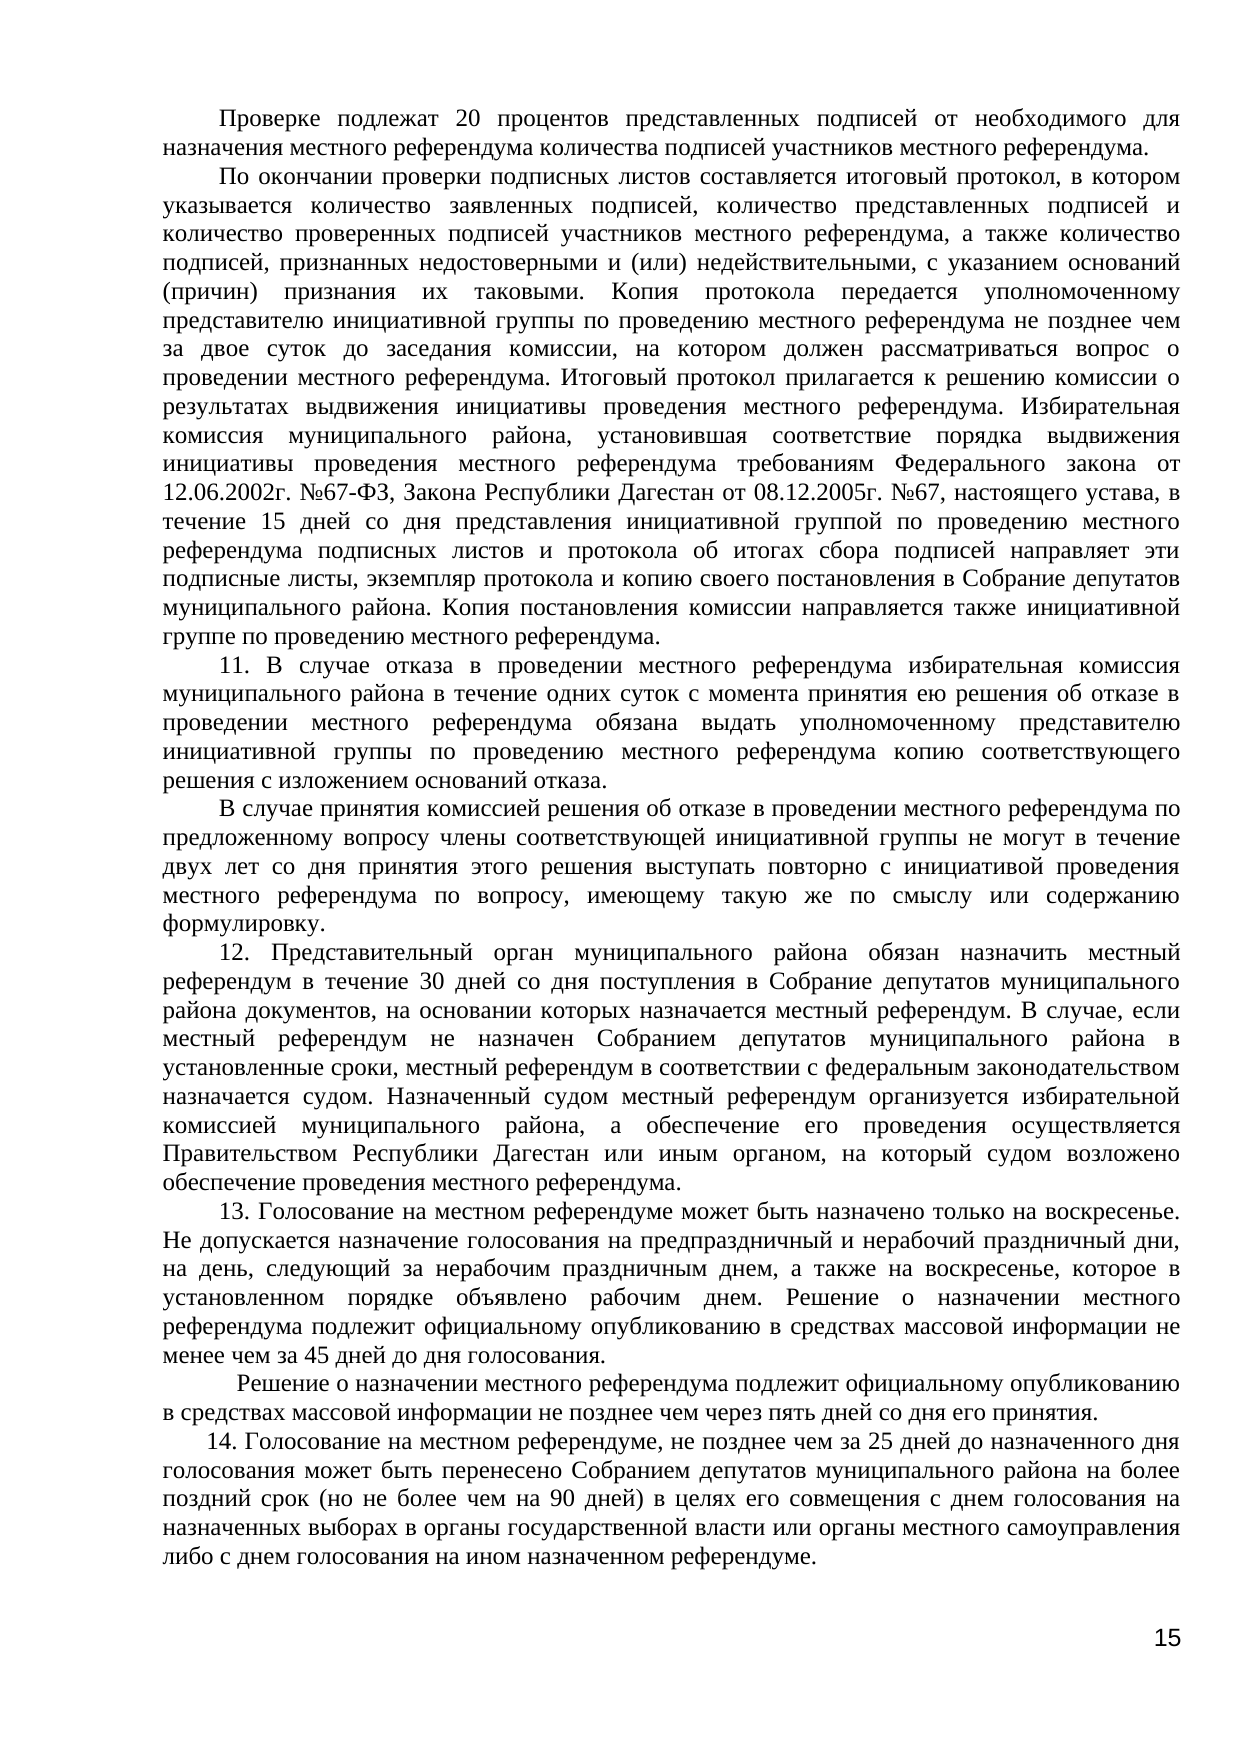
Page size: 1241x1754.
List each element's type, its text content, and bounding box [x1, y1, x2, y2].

text В случае принятия комиссией решения об отказе в проведении местного референдума по предложенному вопросу члены соответствующей инициативной группы не могут в течение двух лет со дня принятия этого решения выступать повторно с инициативой проведения местного референдума по вопросу, имеющему такую же по смыслу или содержанию формулировку. [162, 793, 1181, 937]
text 14. Голосование на местном референдуме, не позднее чем за 25 дней до назначенного дня голосования может быть перенесено Собранием депутатов муниципального района на более поздний срок (но не более чем на 90 дней) в целях его совмещения с днем голосования на назначенных выборах в органы государственной власти или органы местного самоуправления либо с днем голосования на ином назначенном референдуме. [162, 1426, 1181, 1570]
text Проверке подлежат 20 процентов представленных подписей от необходимого для назначения местного референдума количества подписей участников местного референдума. [162, 103, 1181, 161]
text 11. В случае отказа в проведении местного референдума избирательная комиссия муниципального района в течение одних суток с момента принятия ею решения об отказе в проведении местного референдума обязана выдать уполномоченному представителю инициативной группы по проведению местного референдума копию соответствующего решения с изложением оснований отказа. [162, 650, 1181, 793]
text 13. Голосование на местном референдуме может быть назначено только на воскресенье. Не допускается назначение голосования на предпраздничный и нерабочий праздничный дни, на день, следующий за нерабочим праздничным днем, а также на воскресенье, которое в установленном порядке объявлено рабочим днем. Решение о назначении местного референдума подлежит официальному опубликованию в средствах массовой информации не менее чем за 45 дней до дня голосования. [162, 1196, 1181, 1368]
text Решение о назначении местного референдума подлежит официальному опубликованию в средствах массовой информации не позднее чем через пять дней со дня его принятия. [162, 1368, 1181, 1426]
text 12. Представительный орган муниципального района обязан назначить местный референдум в течение 30 дней со дня поступления в Собрание депутатов муниципального района документов, на основании которых назначается местный референдум. В случае, если местный референдум не назначен Собранием депутатов муниципального района в установленные сроки, местный референдум в соответствии с федеральным законодательством назначается судом. Назначенный судом местный референдум организуется избирательной комиссией муниципального района, а обеспечение его проведения осуществляется Правительством Республики Дагестан или иным органом, на который судом возложено обеспечение проведения местного референдума. [162, 937, 1181, 1196]
text По окончании проверки подписных листов составляется итоговый протокол, в котором указывается количество заявленных подписей, количество представленных подписей и количество проверенных подписей участников местного референдума, а также количество подписей, признанных недостоверными и (или) недействительными, с указанием оснований (причин) признания их таковыми. Копия протокола передается уполномоченному представителю инициативной группы по проведению местного референдума не позднее чем за двое суток до заседания комиссии, на котором должен рассматриваться вопрос о проведении местного референдума. Итоговый протокол прилагается к решению комиссии о результатах выдвижения инициативы проведения местного референдума. Избирательная комиссия муниципального района, установившая соответствие порядка выдвижения инициативы проведения местного референдума требованиям Федерального закона от 12.06.2002г. №67-ФЗ, Закона Республики Дагестан от 08.12.2005г. №67, настоящего устава, в течение 15 дней со дня представления инициативной группой по проведению местного референдума подписных листов и протокола об итогах сбора подписей направляет эти подписные листы, экземпляр протокола и копию своего постановления в Собрание депутатов муниципального района. Копия постановления комиссии направляется также инициативной группе по проведению местного референдума. [162, 161, 1181, 650]
